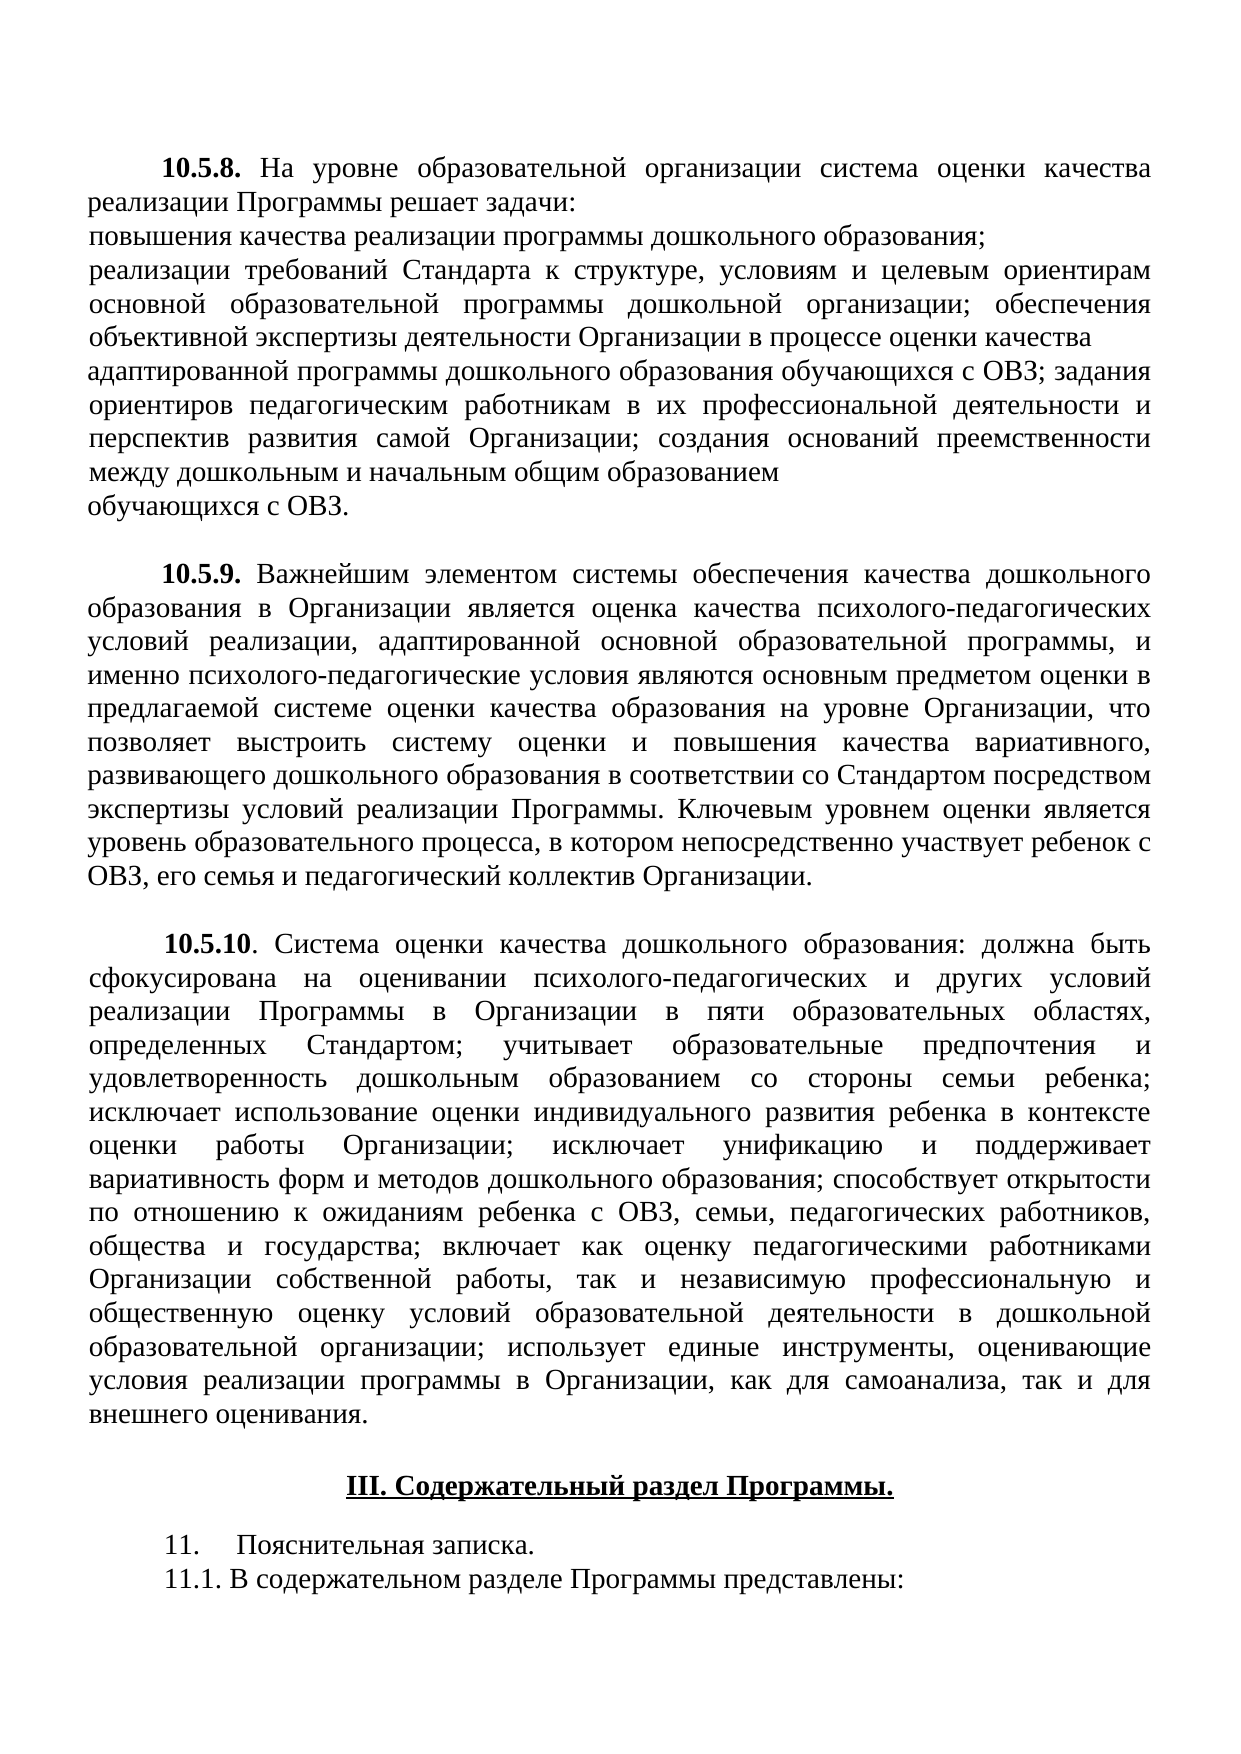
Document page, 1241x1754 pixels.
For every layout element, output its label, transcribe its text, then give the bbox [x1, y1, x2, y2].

text адаптированной программы дошкольного образования обучающихся с ОВЗ; задания ориентиров педагогическим работникам в их профессиональной деятельности и перспектив развития самой Организации; создания оснований преемственности между дошкольным и начальным общим образованием [87, 353, 1152, 487]
text повышения качества реализации программы дошкольного образования; [88, 218, 1152, 252]
text 10.5.8. На уровне образовательной организации система оценки качества реализации Программы решает задачи: [87, 151, 1152, 218]
text 11.1. В содержательном разделе Программы представлены: [163, 1562, 1152, 1595]
text 10.5.10. Система оценки качества дошкольного образования: должна быть сфокусирована на оценивании психолого-педагогических и других условий реализации Программы в Организации в пяти образовательных областях, определенных Стандартом; учитывает образовательные предпочтения и удовлетворенность дошкольным образованием со стороны семьи ребенка; исключает использование оценки индивидуального развития ребенка в контексте оценки работы Организации; исключает унификацию и поддерживает вариативность форм и методов дошкольного образования; способствует открытости по отношению к ожиданиям ребенка с ОВЗ, семьи, педагогических работников, общества и государства; включает как оценку педагогическими работниками Организации собственной работы, так и независимую профессиональную и общественную оценку условий образовательной деятельности в дошкольной образовательной организации; использует единые инструменты, оценивающие условия реализации программы в Организации, как для самоанализа, так и для внешнего оценивания. [88, 926, 1152, 1429]
text реализации требований Стандарта к структуре, условиям и целевым ориентирам основной образовательной программы дошкольной организации; обеспечения объективной экспертизы деятельности Организации в процессе оценки качества [88, 252, 1152, 353]
text 10.5.9. Важнейшим элементом системы обеспечения качества дошкольного образования в Организации является оценка качества психолого-педагогических условий реализации, адаптированной основной образовательной программы, и именно психолого-педагогические условия являются основным предметом оценки в предлагаемой системе оценки качества образования на уровне Организации, что позволяет выстроить систему оценки и повышения качества вариативного, развивающего дошкольного образования в соответствии со Стандартом посредством экспертизы условий реализации Программы. Ключевым уровнем оценки является уровень образовательного процесса, в котором непосредственно участвует ребенок с ОВЗ, его семья и педагогический коллектив Организации. [87, 556, 1152, 892]
list Пояснительная записка. [163, 1527, 1152, 1561]
text обучающихся с ОВЗ. [87, 488, 1152, 522]
text III. Содержательный раздел Программы. [88, 1468, 1151, 1502]
